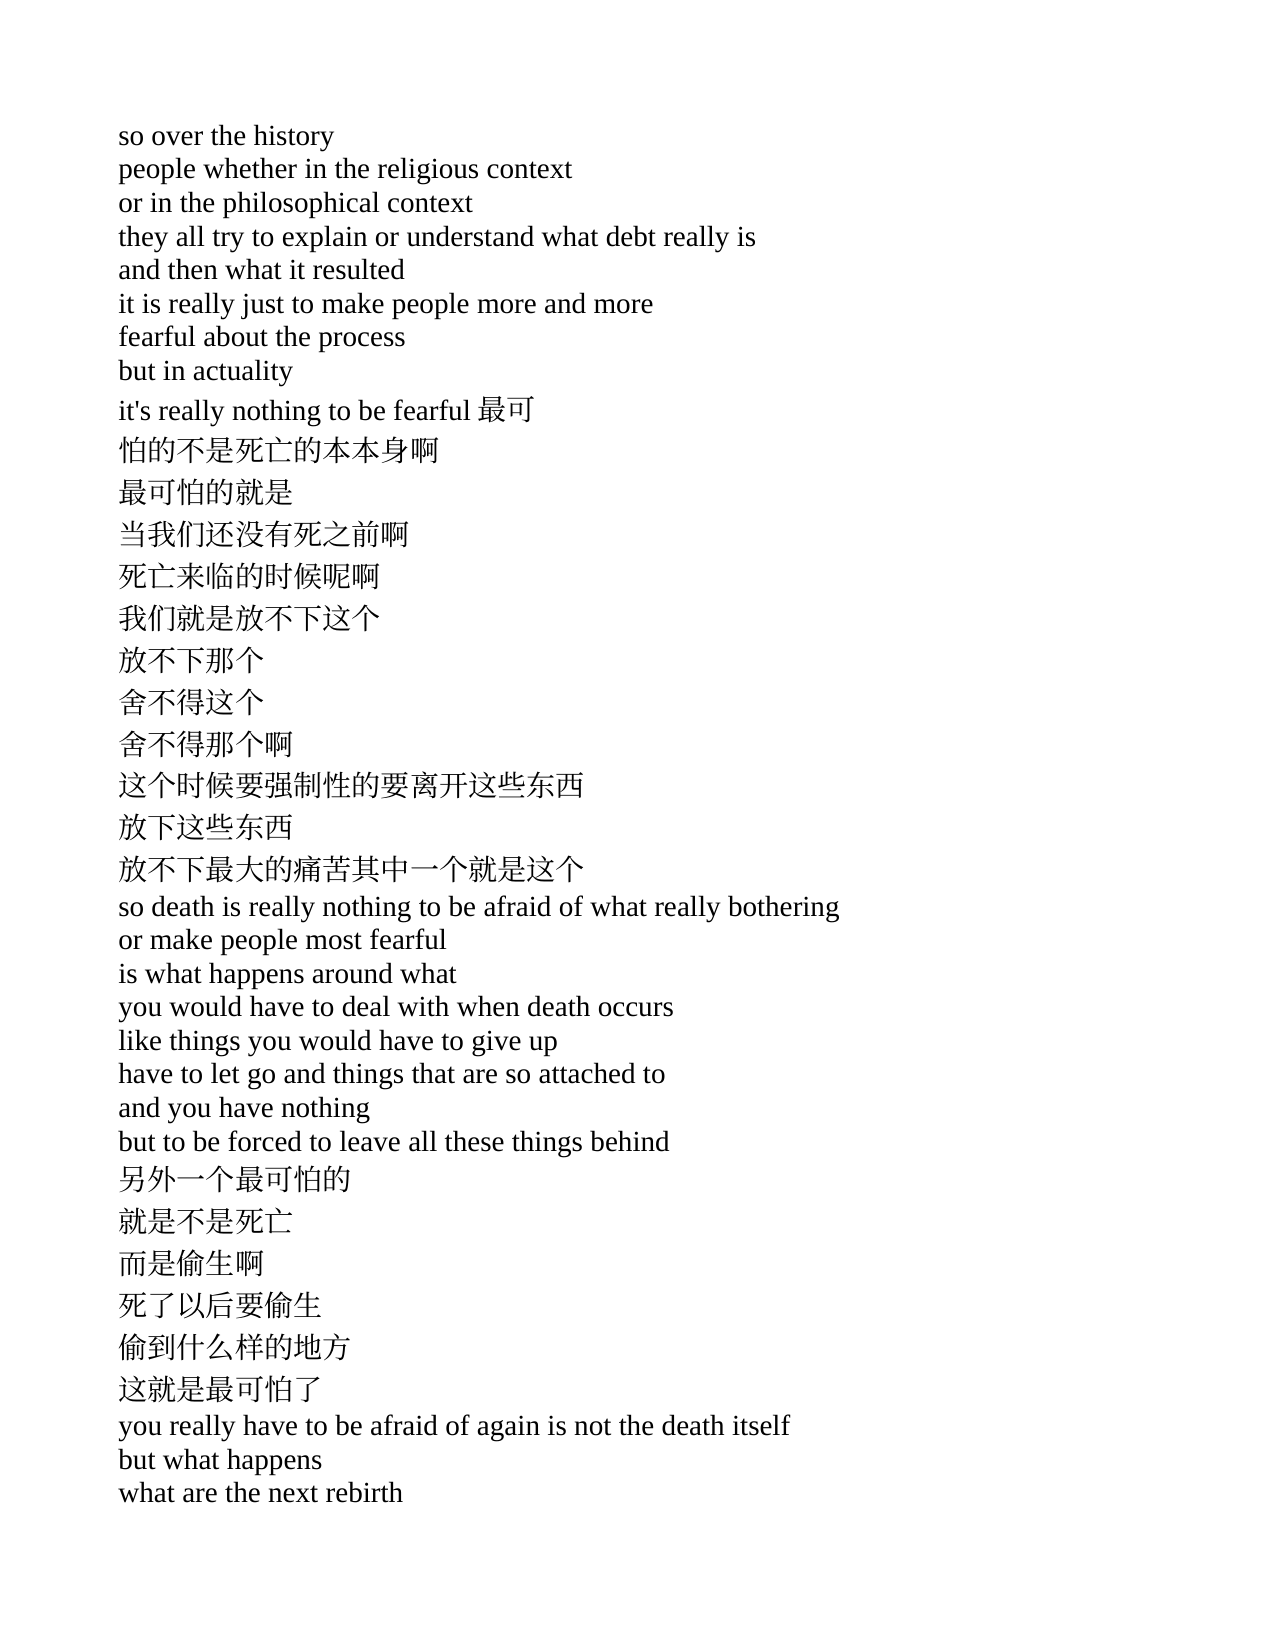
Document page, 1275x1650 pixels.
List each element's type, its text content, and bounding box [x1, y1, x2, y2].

text 另外一个最可怕的 [118, 1157, 1157, 1199]
text or make people most fearful [118, 922, 1157, 956]
text 而是偷生啊 [118, 1241, 1157, 1283]
text 就是不是死亡 [118, 1199, 1157, 1241]
text so over the history [118, 118, 1157, 152]
text have to let go and things that are so attached to [118, 1057, 1157, 1090]
text 舍不得这个 [118, 679, 1157, 721]
text what are the next rebirth [118, 1476, 1157, 1509]
text 怕的不是死亡的本本身啊 [118, 428, 1157, 470]
text you would have to deal with when death occurs [118, 989, 1157, 1023]
text 放下这些东西 [118, 805, 1157, 847]
text 放不下最大的痛苦其中一个就是这个 [118, 847, 1157, 889]
text but in actuality [118, 353, 1157, 386]
text people whether in the religious context [118, 152, 1157, 185]
text but to be forced to leave all these things behind [118, 1124, 1157, 1157]
text it is really just to make people more and more [118, 286, 1157, 319]
text but what happens [118, 1442, 1157, 1476]
text 我们就是放不下这个 [118, 596, 1157, 638]
text like things you would have to give up [118, 1023, 1157, 1057]
text or in the philosophical context [118, 185, 1157, 219]
text and you have nothing [118, 1090, 1157, 1124]
text they all try to explain or understand what debt really is [118, 219, 1157, 252]
text so death is really nothing to be afraid of what really bothering [118, 889, 1157, 922]
text 舍不得那个啊 [118, 721, 1157, 763]
text 放不下那个 [118, 638, 1157, 679]
text 偷到什么样的地方 [118, 1325, 1157, 1367]
text it's really nothing to be fearful最可 [118, 386, 1157, 428]
text 这就是最可怕了 [118, 1367, 1157, 1408]
text 最可怕的就是 [118, 470, 1157, 512]
text 死亡来临的时候呢啊 [118, 554, 1157, 596]
text 死了以后要偷生 [118, 1283, 1157, 1325]
text and then what it resulted [118, 252, 1157, 286]
text is what happens around what [118, 956, 1157, 989]
text 当我们还没有死之前啊 [118, 512, 1157, 554]
text fearful about the process [118, 319, 1157, 353]
text 这个时候要强制性的要离开这些东西 [118, 763, 1157, 805]
text you really have to be afraid of again is not the death itself [118, 1408, 1157, 1442]
